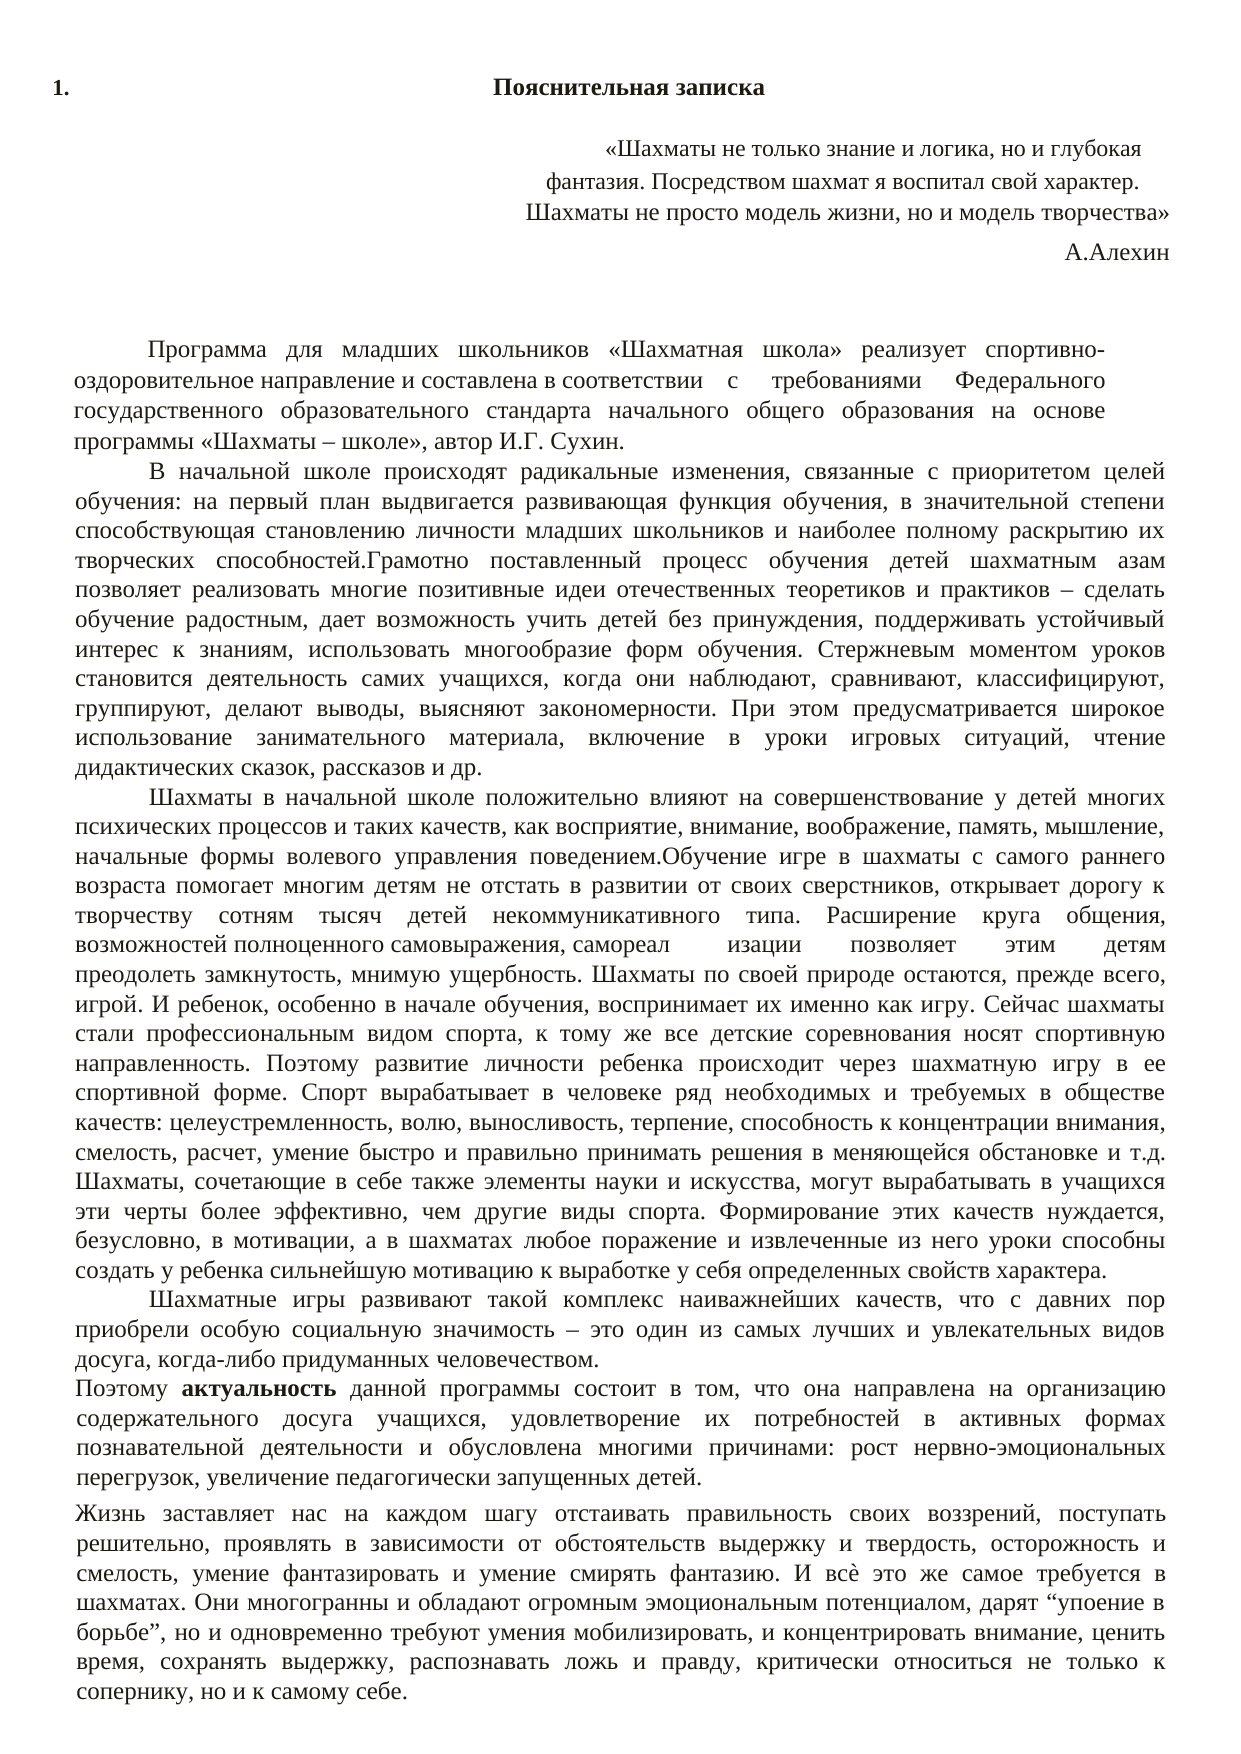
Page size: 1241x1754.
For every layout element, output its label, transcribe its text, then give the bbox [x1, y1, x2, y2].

text А.Алехин [52, 237, 1169, 266]
text «Шахматы не только знание и логика, но и глубокая фантазия. Посредством шахмат я воспитал свой характер. [546, 133, 1145, 194]
text В начальной школе происходят радикальные изменения, связанные с приоритетом целей обучения: на первый план выдвигается развивающая функция обучения, в значительной степени способствующая становлению личности младших школьников и наиболее полному раскрытию их творческих способностей.Грамотно поставленный процесс обучения детей шахматным азам позволяет реализовать многие позитивные идеи отечественных теоретиков и практиков – сделать обучение радостным, дает возможность учить детей без принуждения, поддерживать устойчивый интерес к знаниям, использовать многообразие форм обучения. Стержневым моментом уроков становится деятельность самих учащихся, когда они наблюдают, сравнивают, классифицируют, группируют, делают выводы, выясняют закономерности. При этом предусматривается широкое использование занимательного материала, включение в уроки игровых ситуаций, чтение дидактических сказок, рассказов и др. [75, 456, 1166, 781]
text Шахматы не просто модель жизни, но и модель творчества» [52, 200, 1170, 226]
text Поэтому актуальность данной программы состоит в том, что она направлена на организацию содержательного досуга учащихся, удовлетворение их потребностей в активных формах познавательной деятельности и обусловлена многими причинами: рост нервно-эмоциональных перегрузок, увеличение педагогически запущенных детей. [75, 1373, 1166, 1491]
text Шахматы в начальной школе положительно влияют на совершенствование у детей многих психических процессов и таких качеств, как восприятие, внимание, воображение, память, мышление, начальные формы волевого управления поведением.Обучение игре в шахматы с самого раннего возраста помогает многим детям не отстать в развитии от своих сверстников, открывает дорогу к творчеству сотням тысяч детей некоммуникативного типа. Расширение круга общения, возможностей полноценного самовыражения, самореал изации позволяет этим детям преодолеть замкнутость, мнимую ущербность. Шахматы по своей природе остаются, прежде всего, игрой. И ребенок, особенно в начале обучения, воспринимает их именно как игру. Сейчас шахматы стали профессиональным видом спорта, к тому же все детские соревнования носят спортивную направленность. Поэтому развитие личности ребенка происходит через шахматную игру в ее спортивной форме. Спорт вырабатывает в человеке ряд необходимых и требуемых в обществе качеств: целеустремленность, волю, выносливость, терпение, способность к концентрации внимания, смелость, расчет, умение быстро и правильно принимать решения в меняющейся обстановке и т.д. Шахматы, сочетающие в себе также элементы науки и искусства, могут вырабатывать в учащихся эти черты более эффективно, чем другие виды спорта. Формирование этих качеств нуждается, безусловно, в мотивации, а в шахматах любое поражение и извлеченные из него уроки способны создать у ребенка сильнейшую мотивацию к выработке у себя определенных свойств характера. [75, 782, 1166, 1284]
text Программа для младших школьников «Шахматная школа» реализует спортивно-оздоровительное направление и составлена в соответствии с требованиями Федерального государственного образовательного стандарта начального общего образования на основе программы «Шахматы – школе», автор И.Г. Сухин. [73, 334, 1106, 454]
text Жизнь заставляет нас на каждом шагу отстаивать правильность своих воззрений, поступать решительно, проявлять в зависимости от обстоятельств выдержку и твердость, осторожность и смелость, умение фантазировать и умение смирять фантазию. И всѐ это же самое требуется в шахматах. Они многогранны и обладают огромным эмоциональным потенциалом, дарят “упоение в борьбе”, но и одновременно требуют умения мобилизировать, и концентрировать внимание, ценить время, сохранять выдержку, распознавать ложь и правду, критически относиться не только к сопернику, но и к самому себе. [75, 1498, 1166, 1705]
text Шахматные игры развивают такой комплекс наиважнейших качеств, что с давних пор приобрели особую социальную значимость – это один из самых лучших и увлекательных видов досуга, когда-либо придуманных человечеством. [75, 1284, 1166, 1372]
list Пояснительная записка [52, 72, 1188, 101]
